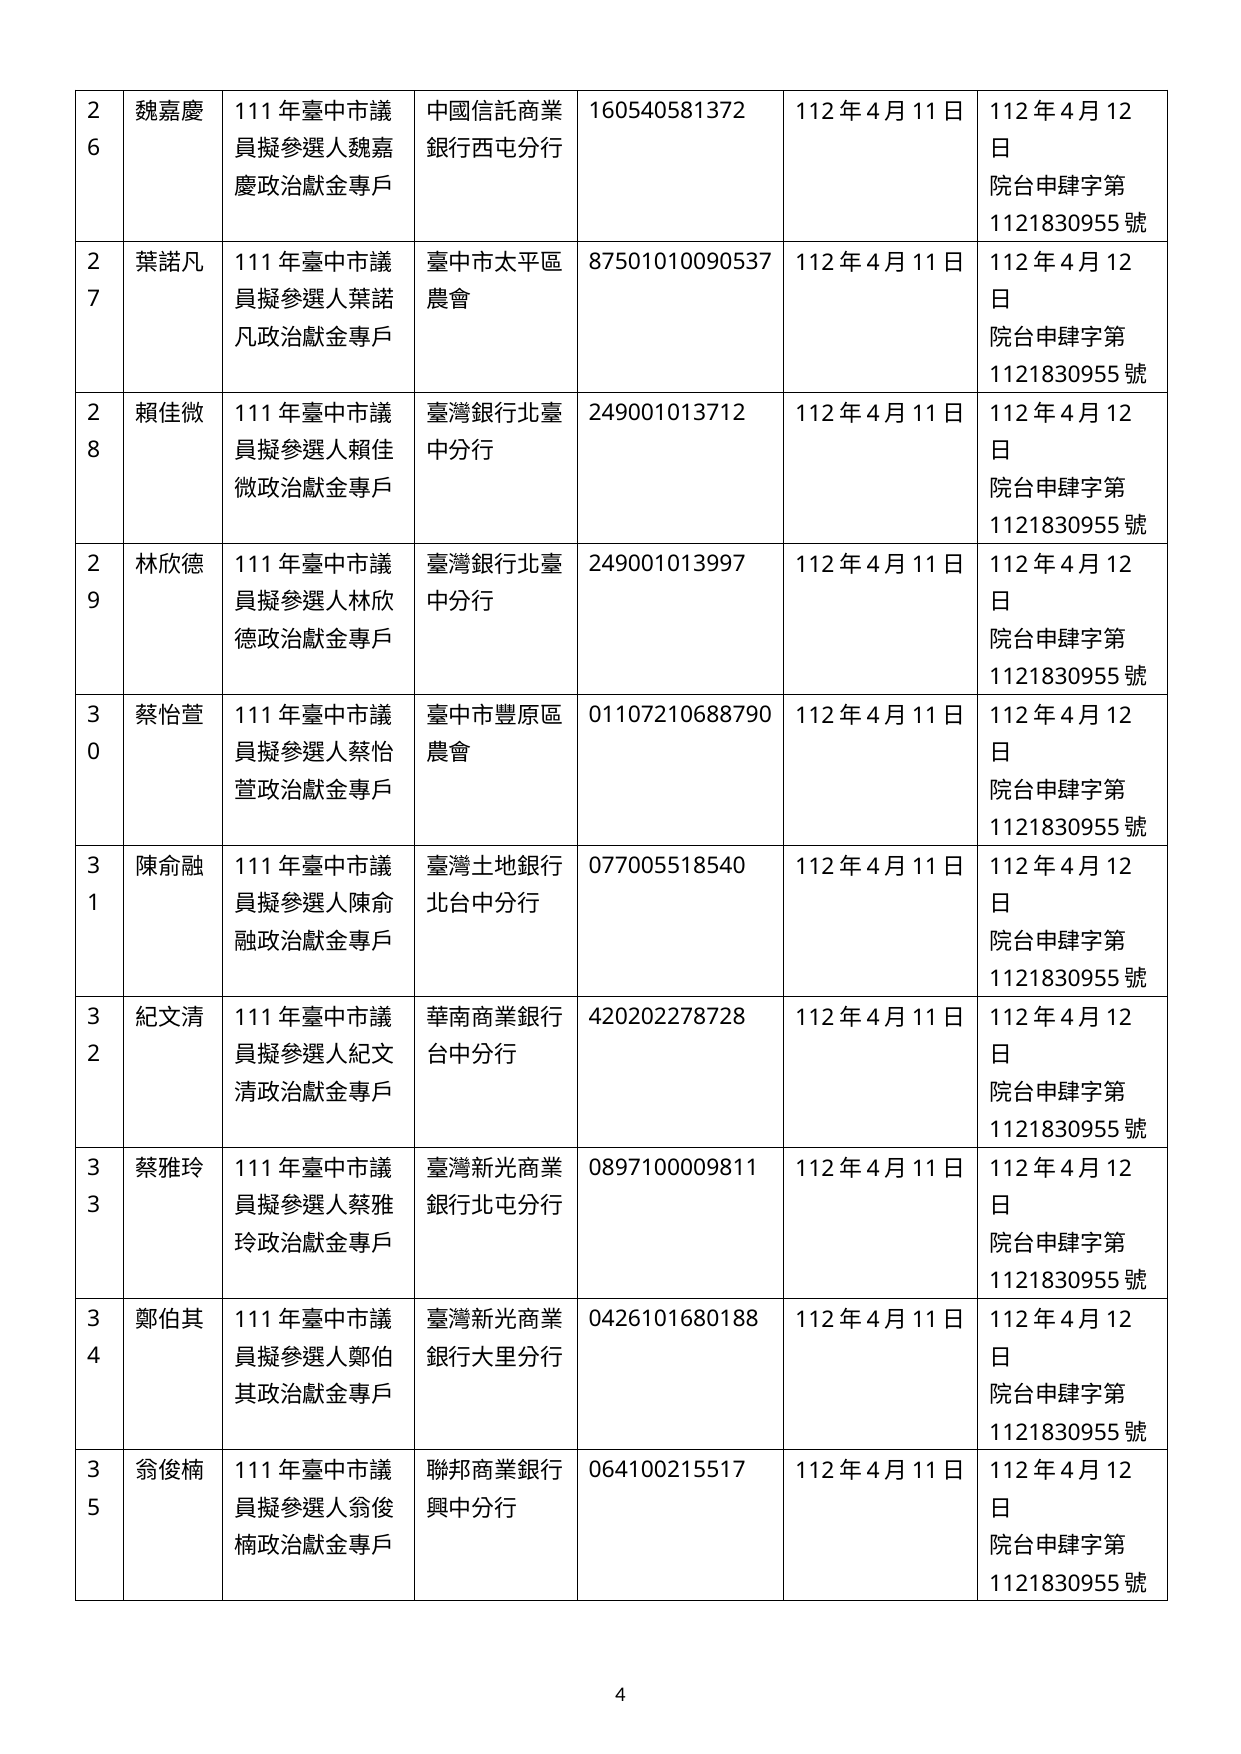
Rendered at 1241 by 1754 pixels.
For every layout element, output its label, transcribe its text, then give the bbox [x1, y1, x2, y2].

table_cell 賴佳微 [124, 393, 222, 543]
table_cell 0897100009811 [578, 1148, 783, 1298]
table_cell 臺灣銀行北臺中分行 [415, 544, 577, 694]
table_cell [978, 1450, 1167, 1600]
table_cell 31 [76, 846, 123, 996]
table_cell 臺中市太平區農會 [415, 242, 577, 392]
table_cell 聯邦商業銀行興中分行 [415, 1450, 577, 1600]
table_cell 111年臺中市議員擬參選人翁俊楠政治獻金專戶 [223, 1450, 414, 1600]
table_cell 蔡雅玲 [124, 1148, 222, 1298]
table_cell 30 [76, 695, 123, 845]
table_cell 112年4月12日 院台申肆字第1121830955號 [978, 544, 1167, 694]
table_cell 111年臺中市議員擬參選人陳俞融政治獻金專戶 [223, 846, 414, 996]
table_cell 翁俊楠 [124, 1450, 222, 1600]
table_cell 111年臺中市議員擬參選人鄭伯其政治獻金專戶 [223, 1299, 414, 1449]
table_cell 112年4月11日 [784, 544, 977, 694]
table_cell 111年臺中市議員擬參選人蔡怡萱政治獻金專戶 [223, 695, 414, 845]
table_cell 33 [76, 1148, 123, 1298]
table_cell 35 [76, 1450, 123, 1600]
table_cell 249001013712 [578, 393, 783, 543]
table_cell 林欣德 [124, 544, 222, 694]
table_cell 112年4月12日 院台申肆字第1121830955號 [978, 393, 1167, 543]
table_cell 29 [76, 544, 123, 694]
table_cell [978, 91, 1167, 241]
table_cell 112年4月12日 院台申肆字第1121830955號 [978, 846, 1167, 996]
table_cell 112年4月11日 [784, 997, 977, 1147]
table_cell 臺灣新光商業銀行大里分行 [415, 1299, 577, 1449]
table_cell 064100215517 [578, 1450, 783, 1600]
table_cell 112年4月11日 [784, 695, 977, 845]
table_cell 077005518540 [578, 846, 783, 996]
table_cell 112年4月11日 [784, 846, 977, 996]
table_cell 葉諾凡 [124, 242, 222, 392]
table_cell 32 [76, 997, 123, 1147]
table_cell 臺灣新光商業銀行北屯分行 [415, 1148, 577, 1298]
table_cell 112年4月11日 [784, 1148, 977, 1298]
table_cell 112年4月11日 [784, 1299, 977, 1449]
table_cell 111年臺中市議員擬參選人紀文清政治獻金專戶 [223, 997, 414, 1147]
table_cell 臺灣銀行北臺中分行 [415, 393, 577, 543]
table_cell 420202278728 [578, 997, 783, 1147]
table_cell 臺灣土地銀行北台中分行 [415, 846, 577, 996]
table_cell 112年4月11日 [784, 393, 977, 543]
table_cell 112年4月12日 院台申肆字第1121830955號 [978, 1299, 1167, 1449]
table_cell 111年臺中市議員擬參選人林欣德政治獻金專戶 [223, 544, 414, 694]
table_cell 112年4月12日 院台申肆字第1121830955號 [978, 242, 1167, 392]
table_cell 34 [76, 1299, 123, 1449]
table_cell 蔡怡萱 [124, 695, 222, 845]
table_cell 鄭伯其 [124, 1299, 222, 1449]
table_cell 111年臺中市議員擬參選人魏嘉慶政治獻金專戶 [223, 91, 414, 241]
table_cell 0426101680188 [578, 1299, 783, 1449]
table_cell 112年4月11日 [784, 1450, 977, 1600]
table_cell 陳俞融 [124, 846, 222, 996]
table_cell 28 [76, 393, 123, 543]
table_cell 87501010090537 [578, 242, 783, 392]
table_cell 249001013997 [578, 544, 783, 694]
table_cell 112年4月11日 [784, 242, 977, 392]
table_cell 中國信託商業銀行西屯分行 [415, 91, 577, 241]
table_cell 111年臺中市議員擬參選人葉諾凡政治獻金專戶 [223, 242, 414, 392]
table_cell 27 [76, 242, 123, 392]
table_cell 111年臺中市議員擬參選人蔡雅玲政治獻金專戶 [223, 1148, 414, 1298]
table_cell 112年4月12日 院台申肆字第1121830955號 [978, 1148, 1167, 1298]
table_cell 紀文清 [124, 997, 222, 1147]
table_cell 112年4月12日 院台申肆字第1121830955號 [978, 997, 1167, 1147]
table_cell 華南商業銀行台中分行 [415, 997, 577, 1147]
table_cell 魏嘉慶 [124, 91, 222, 241]
table_cell 112年4月12日 院台申肆字第1121830955號 [978, 695, 1167, 845]
table_cell 01107210688790 [578, 695, 783, 845]
table_cell 112年4月11日 [784, 91, 977, 241]
table_cell 160540581372 [578, 91, 783, 241]
table_cell 26 [76, 91, 123, 241]
table_cell 臺中市豐原區農會 [415, 695, 577, 845]
table_cell 111年臺中市議員擬參選人賴佳微政治獻金專戶 [223, 393, 414, 543]
